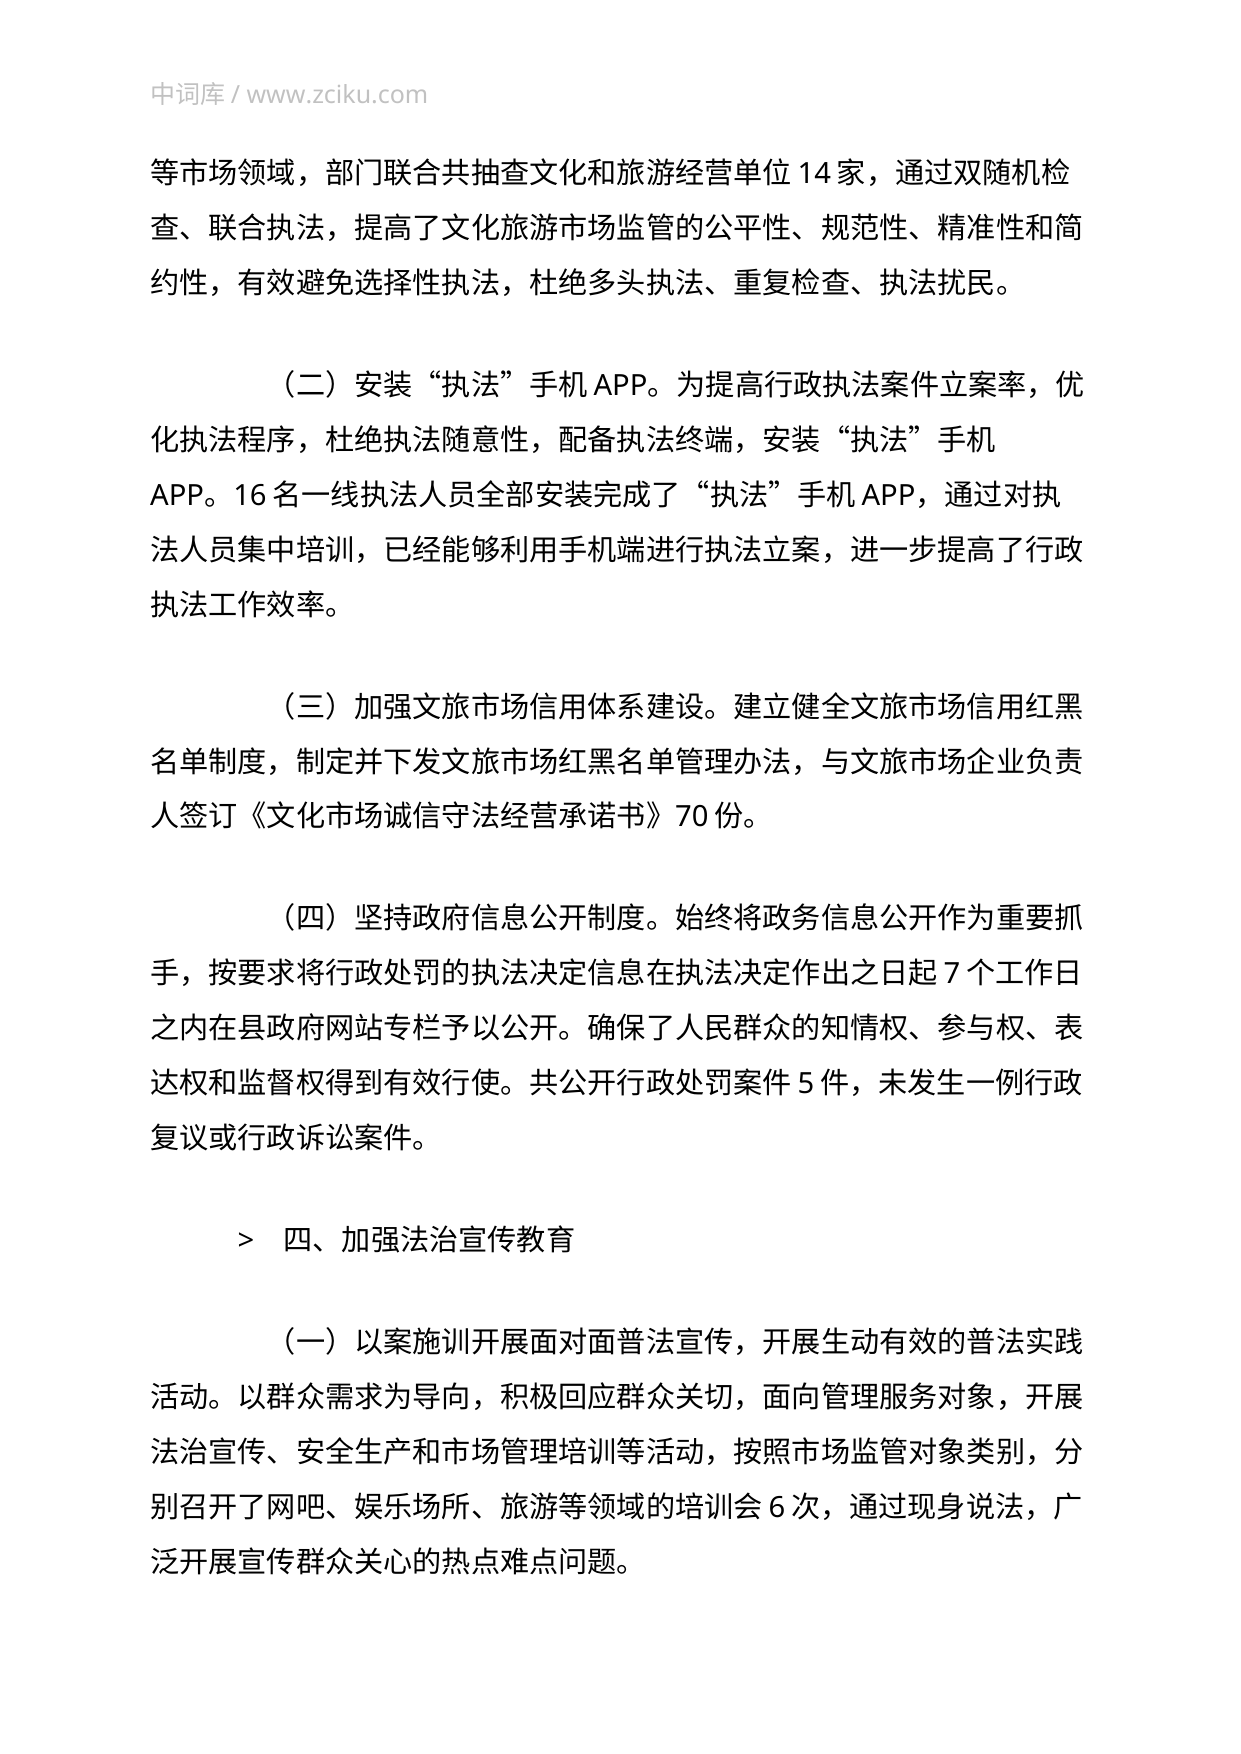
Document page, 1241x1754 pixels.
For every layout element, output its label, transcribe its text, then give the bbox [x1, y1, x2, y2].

text （一）以案施训开展面对面普法宣传，开展生动有效的普法实践活动。以群众需求为导向，积极回应群众关切，面向管理服务对象，开展法治宣传、安全生产和市场管理培训等活动，按照市场监管对象类别，分别召开了网吧、娱乐场所、旅游等领域的培训会6次，通过现身说法，广泛开展宣传群众关心的热点难点问题。 [150, 1318, 1090, 1581]
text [150, 150, 1090, 302]
text （二）安装“执法”手机APP。为提高行政执法案件立案率，优化执法程序，杜绝执法随意性，配备执法终端，安装“执法”手机APP。16名一线执法人员全部安装完成了“执法”手机APP，通过对执法人员集中培训，已经能够利用手机端进行执法立案，进一步提高了行政执法工作效率。 [150, 362, 1090, 624]
text （三）加强文旅市场信用体系建设。建立健全文旅市场信用红黑名单制度，制定并下发文旅市场红黑名单管理办法，与文旅市场企业负责人签订《文化市场诚信守法经营承诺书》70份。 [150, 683, 1090, 835]
text > 四、加强法治宣传教育 [150, 1217, 1090, 1259]
text （四）坚持政府信息公开制度。始终将政务信息公开作为重要抓手，按要求将行政处罚的执法决定信息在执法决定作出之日起7个工作日之内在县政府网站专栏予以公开。确保了人民群众的知情权、参与权、表达权和监督权得到有效行使。共公开行政处罚案件5件，未发生一例行政复议或行政诉讼案件。 [150, 895, 1090, 1157]
